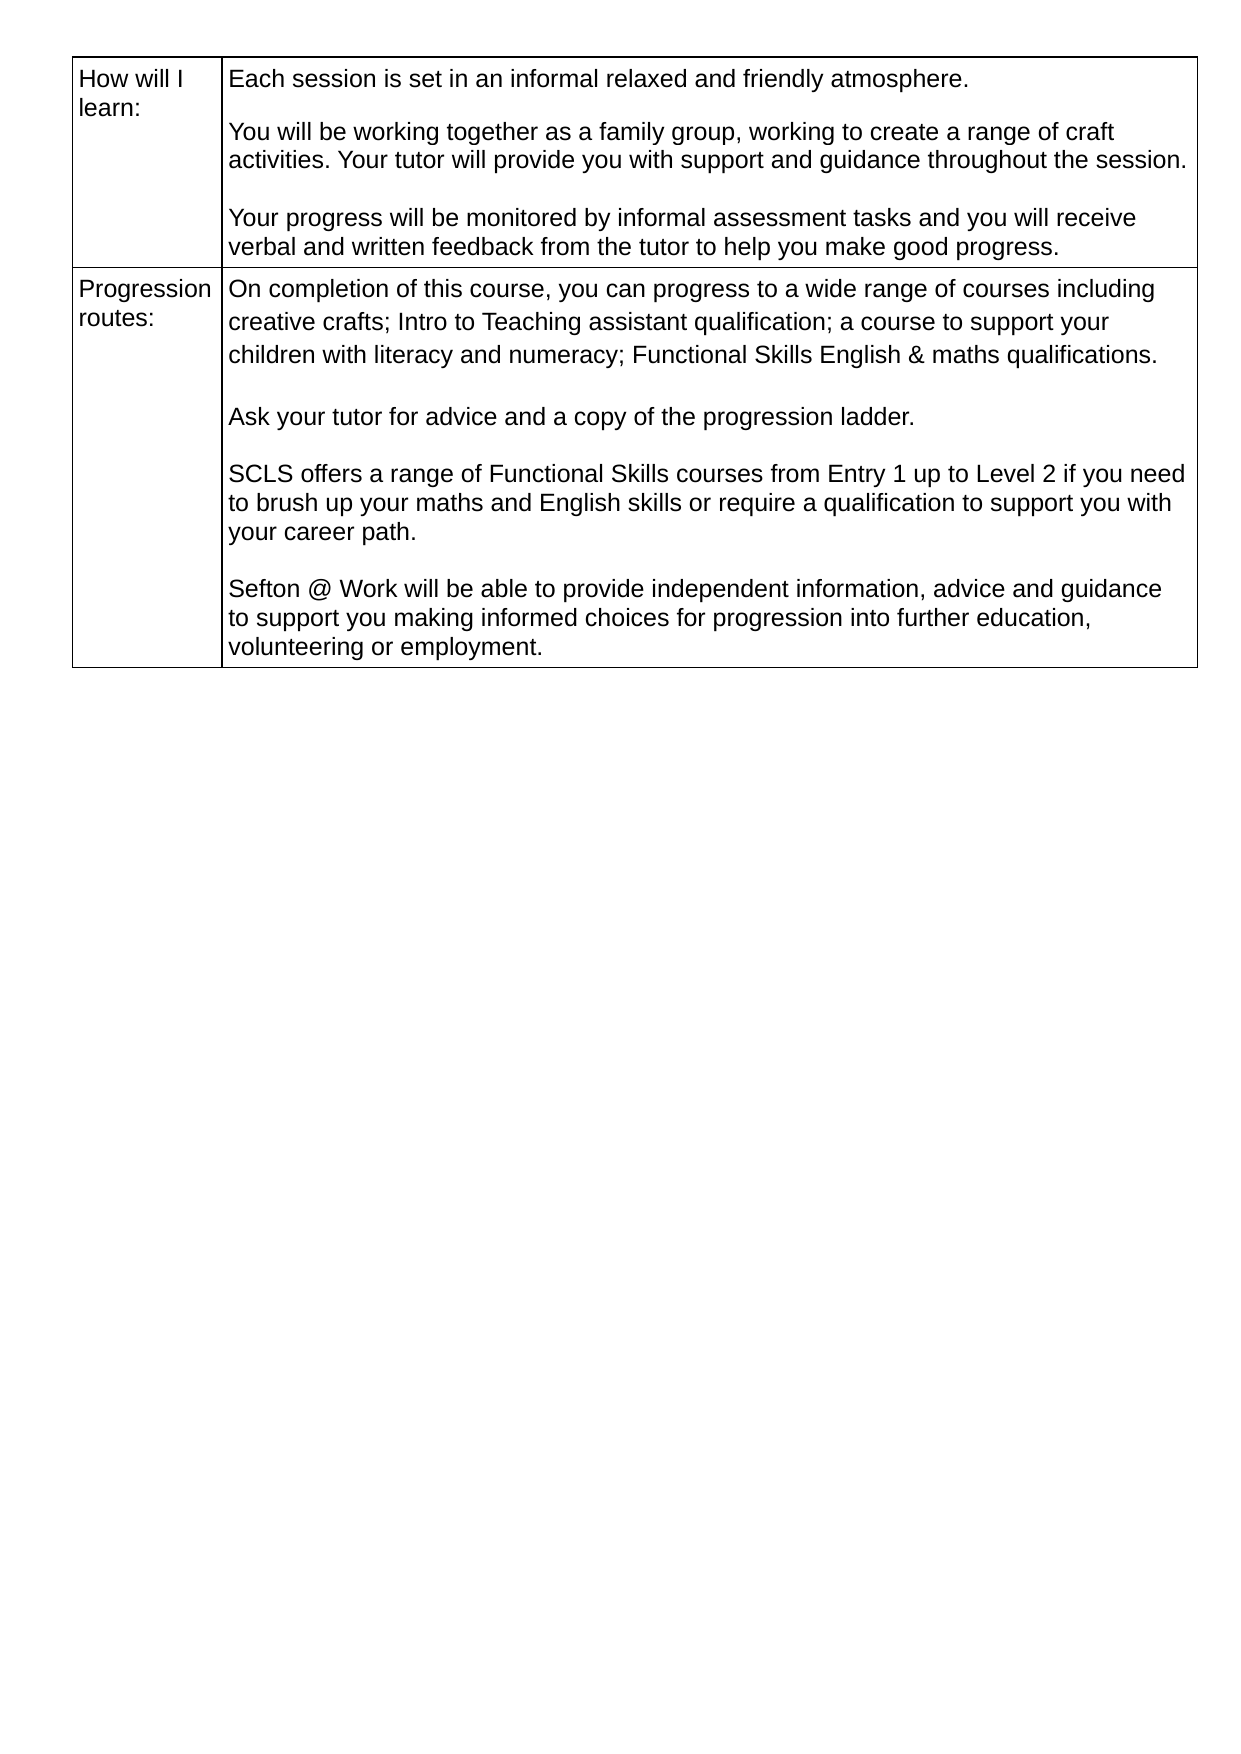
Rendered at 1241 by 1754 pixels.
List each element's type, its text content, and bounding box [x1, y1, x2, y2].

table_cell On completion of this course, you can progress to a wide range of courses including creative crafts; Intro to Teaching assistant qualification; a course to support your children with literacy and numeracy; Functional Skills English & maths qualifications. Ask your tutor for advice and a copy of the progression ladder. SCLS offers a range of Functional Skills courses from Entry 1 up to Level 2 if you need to brush up your maths and English skills or require a qualification to support you with your career path. Sefton @ Work will be able to provide independent information, advice and guidance to support you making informed choices for progression into further education, volunteering or employment. [223, 268, 1197, 667]
table_cell Progression routes: [73, 268, 221, 667]
table_cell Each session is set in an informal relaxed and friendly atmosphere. You will be working together as a family group, working to create a range of craft activities. Your tutor will provide you with support and guidance throughout the session. Your progress will be monitored by informal assessment tasks and you will receive verbal and written feedback from the tutor to help you make good progress. [223, 58, 1197, 266]
table_cell How will I learn: [73, 58, 221, 266]
